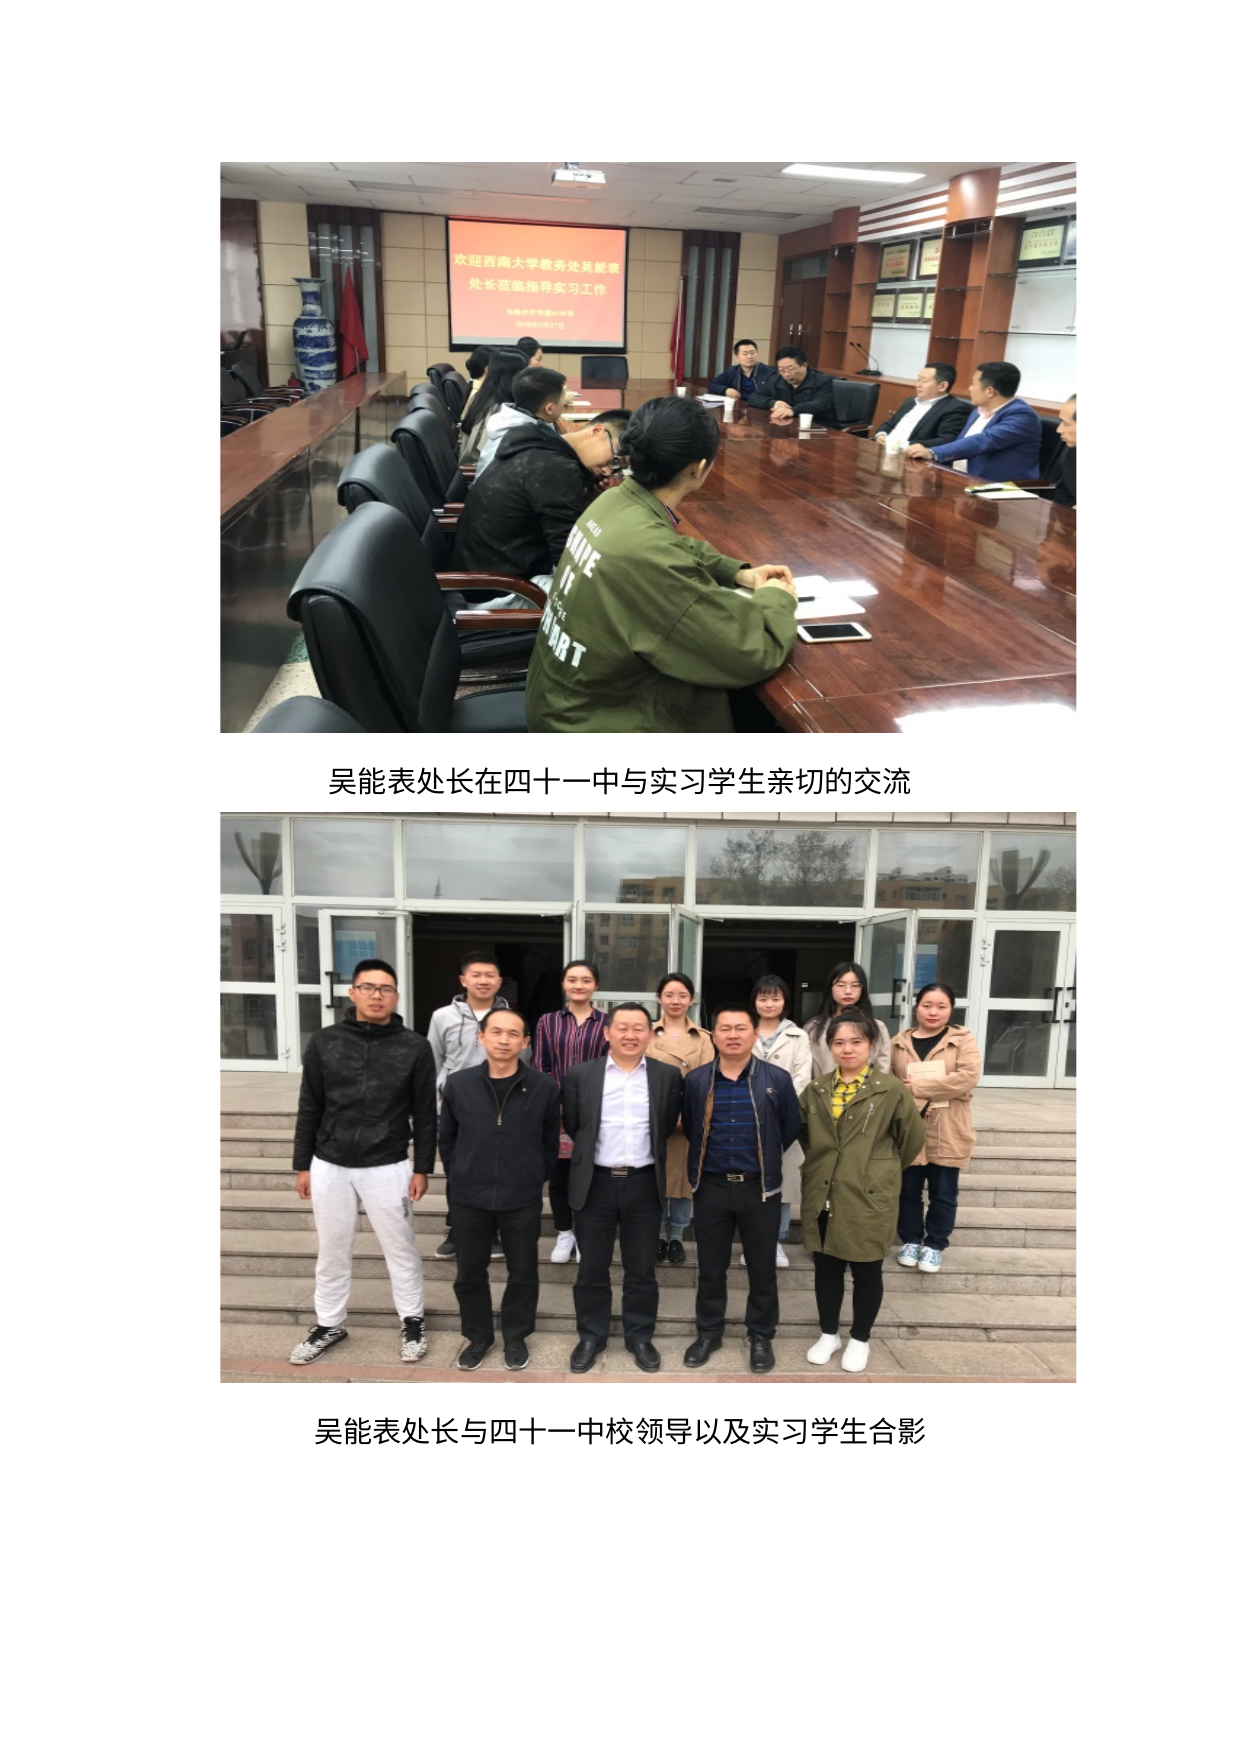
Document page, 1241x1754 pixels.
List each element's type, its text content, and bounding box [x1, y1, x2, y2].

picture [220, 162, 1077, 733]
text 吴能表处长在四十一中与实习学生亲切的交流 [187, 747, 1053, 812]
picture [220, 812, 1077, 1383]
text 吴能表处长与四十一中校领导以及实习学生合影 [187, 1397, 1053, 1462]
